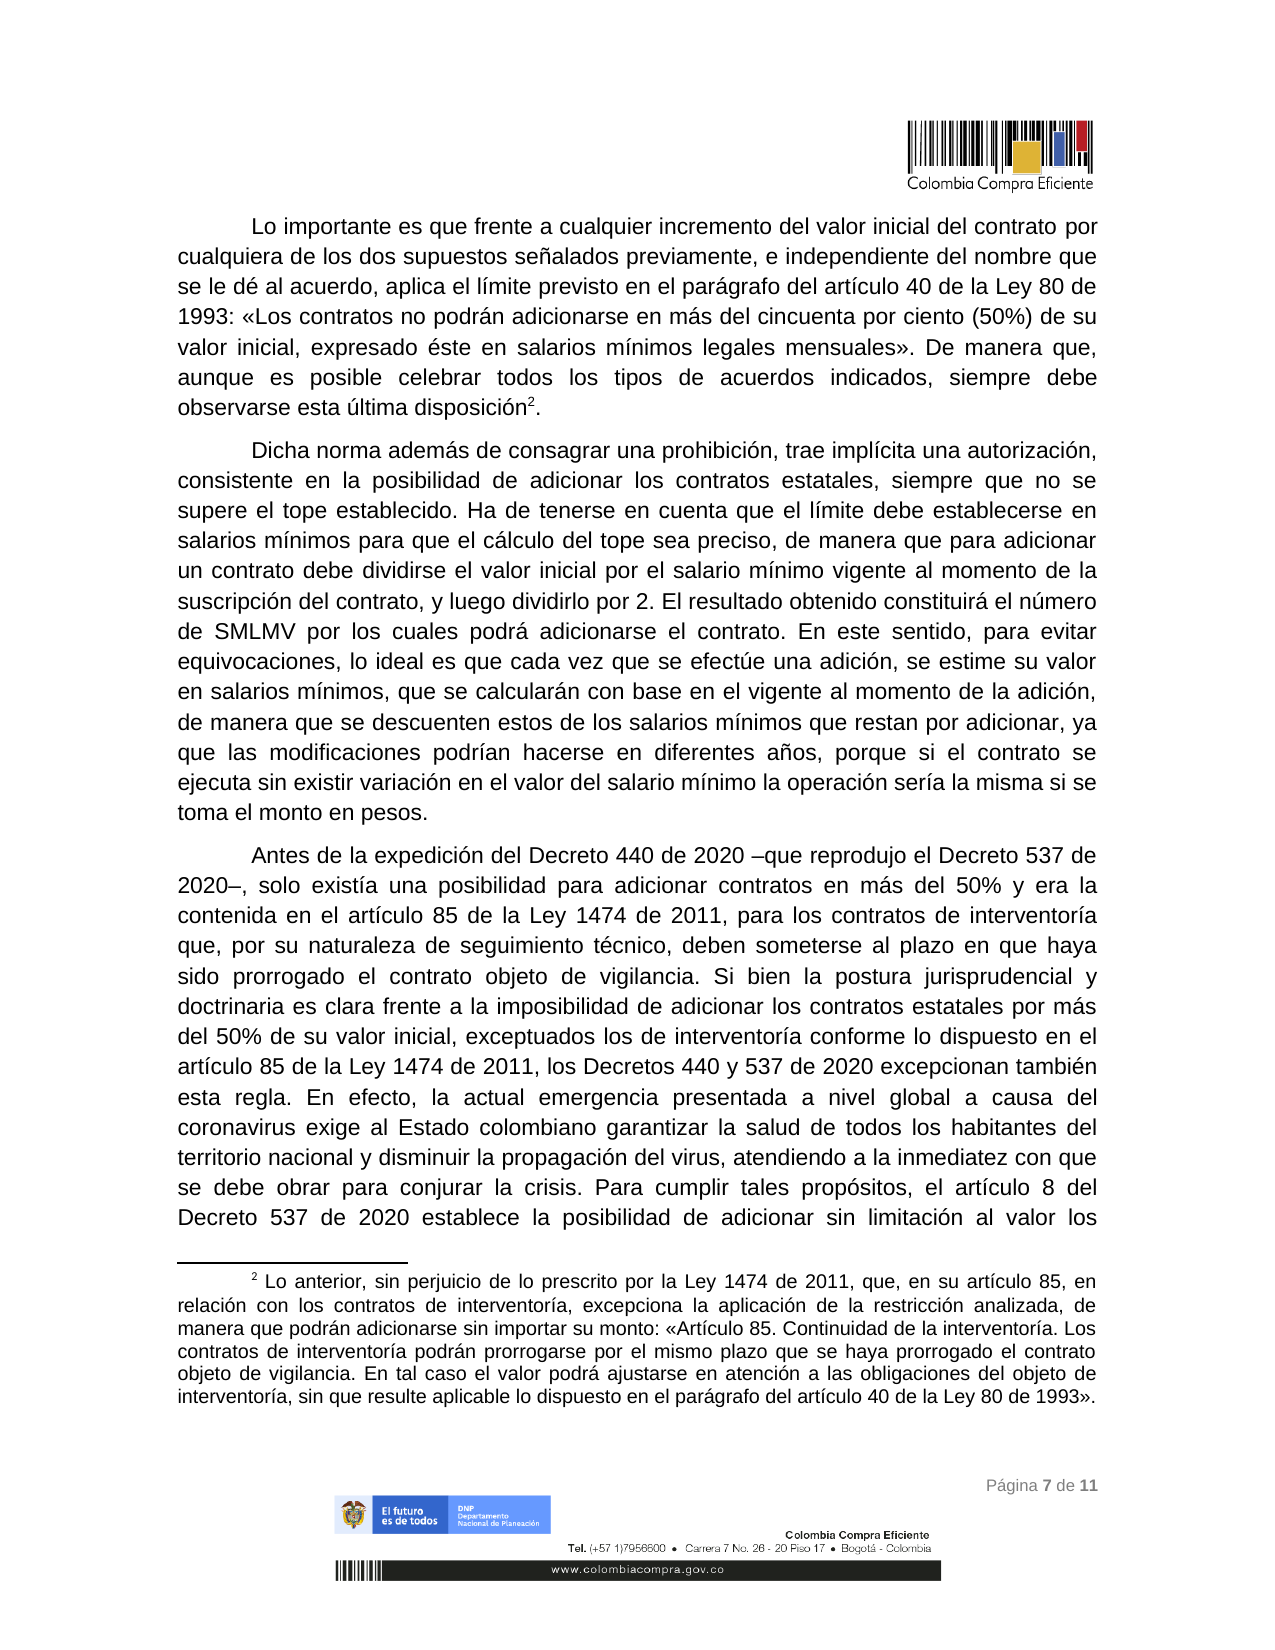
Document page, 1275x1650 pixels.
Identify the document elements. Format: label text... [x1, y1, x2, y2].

text Lo importante es que frente a cualquier incremento del valor inicial del contrato por cualquiera de los dos supuestos señalados previamente, e independiente del nombre que se le dé al acuerdo, aplica el límite previsto en el parágrafo del artículo 40 de la Ley 80 de 1993: «Los contratos no podrán adicionarse en más del cincuenta por ciento (50%) de su valor inicial, expresado éste en salarios mínimos legales mensuales». De manera que, aunque es posible celebrar todos los tipos de acuerdos indicados, siempre debe observarse esta última disposición. [177, 213, 1098, 420]
picture [899, 114, 1099, 196]
text Dicha norma además de consagrar una prohibición, trae implícita una autorización, consistente en la posibilidad de adicionar los contratos estatales, siempre que no se supere el tope establecido. Ha de tenerse en cuenta que el límite debe establecerse en salarios mínimos para que el cálculo del tope sea preciso, de manera que para adicionar un contrato debe dividirse el valor inicial por el salario mínimo vigente al momento de la suscripción del contrato, y luego dividirlo por 2. El resultado obtenido constituirá el número de SMLMV por los cuales podrá adicionarse el contrato. En este sentido, para evitar equivocaciones, lo ideal es que cada vez que se efectúe una adición, se estime su valor en salarios mínimos, que se calcularán con base en el vigente al momento de la adición, de manera que se descuenten estos de los salarios mínimos que restan por adicionar, ya que las modificaciones podrían hacerse en diferentes años, porque si el contrato se ejecuta sin existir variación en el valor del salario mínimo la operación sería la misma si se toma el monto en pesos. [177, 437, 1098, 825]
picture [334, 1495, 942, 1581]
